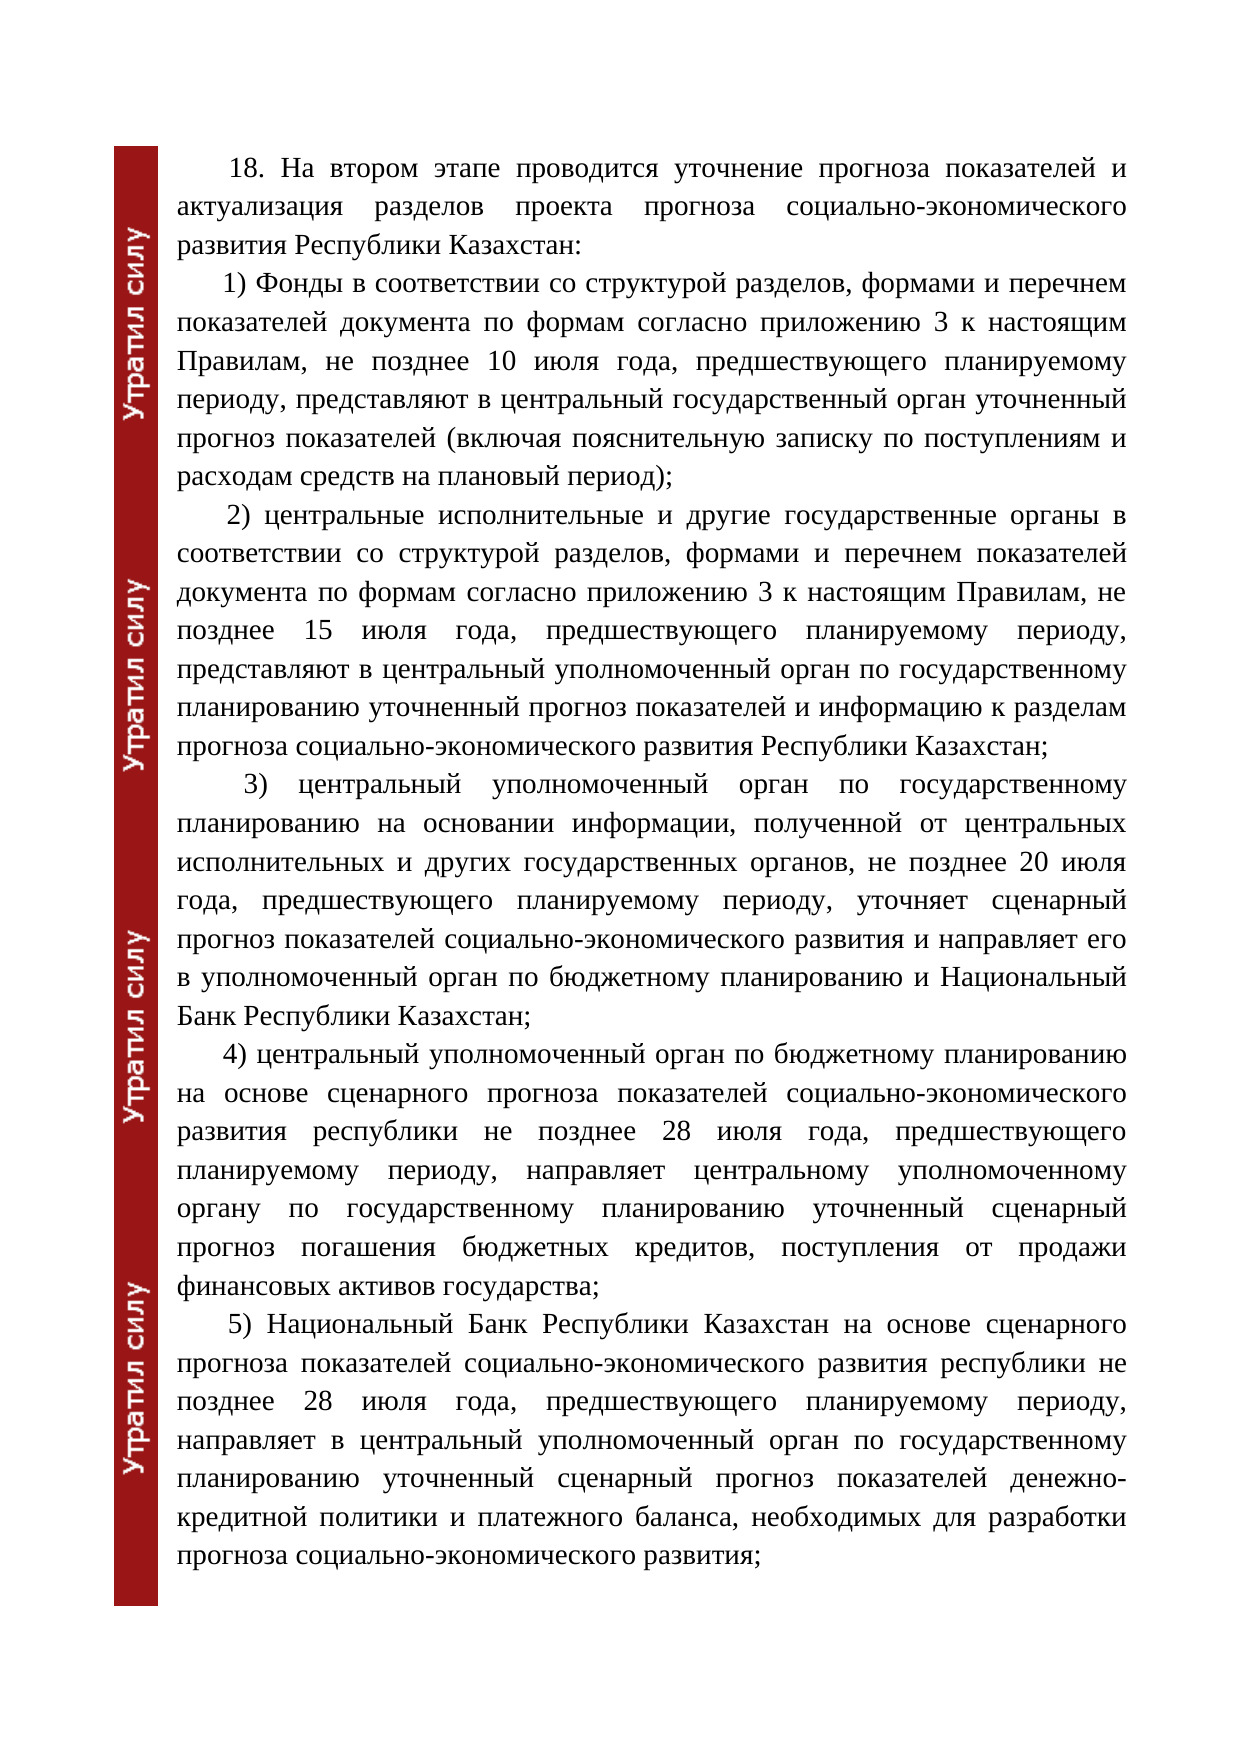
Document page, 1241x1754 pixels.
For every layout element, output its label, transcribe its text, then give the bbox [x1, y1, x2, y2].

picture [114, 261, 158, 266]
picture [114, 762, 158, 767]
text 3) центральный уполномоченный орган по государственному планированию на основании информации, полученной от центральных исполнительных и других государственных органов, не позднее 20 июля года, предшествующего планируемому периоду, уточняет сценарный прогноз показателей социально-экономического развития и направляет его в уполномоченный орган по бюджетному планированию и Национальный Банк Республики Казахстан; [112, 767, 1128, 1031]
text 1) Фонды в соответствии со структурой разделов, формами и перечнем показателей документа по формам согласно приложению 3 к настоящим Правилам, не позднее 10 июля года, предшествующего планируемому периоду, представляют в центральный государственный орган уточненный прогноз показателей (включая пояснительную записку по поступлениям и расходам средств на плановый период); [112, 266, 1128, 492]
text 2) центральные исполнительные и другие государственные органы в соответствии со структурой разделов, формами и перечнем показателей документа по формам согласно приложению 3 к настоящим Правилам, не позднее 15 июля года, предшествующего планируемому периоду, представляют в центральный уполномоченный орган по государственному планированию уточненный прогноз показателей и информацию к разделам прогноза социально-экономического развития Республики Казахстан; [112, 497, 1128, 762]
text 5) Национальный Банк Республики Казахстан на основе сценарного прогноза показателей социально-экономического развития республики не позднее 28 июля года, предшествующего планируемому периоду, направляет в центральный уполномоченный орган по государственному планированию уточненный сценарный прогноз показателей денежно-кредитной политики и платежного баланса, необходимых для разработки прогноза социально-экономического развития; [112, 1306, 1128, 1571]
picture [114, 492, 158, 497]
text 18. На втором этапе проводится уточнение прогноза показателей и актуализация разделов проекта прогноза социально-экономического развития Республики Казахстан: [112, 150, 1128, 261]
picture [114, 146, 158, 150]
picture [114, 1301, 158, 1306]
picture [114, 1031, 158, 1036]
picture [114, 1571, 158, 1606]
text 4) центральный уполномоченный орган по бюджетному планированию на основе сценарного прогноза показателей социально-экономического развития республики не позднее 28 июля года, предшествующего планируемому периоду, направляет центральному уполномоченному органу по государственному планированию уточненный сценарный прогноз погашения бюджетных кредитов, поступления от продажи финансовых активов государства; [112, 1036, 1128, 1301]
